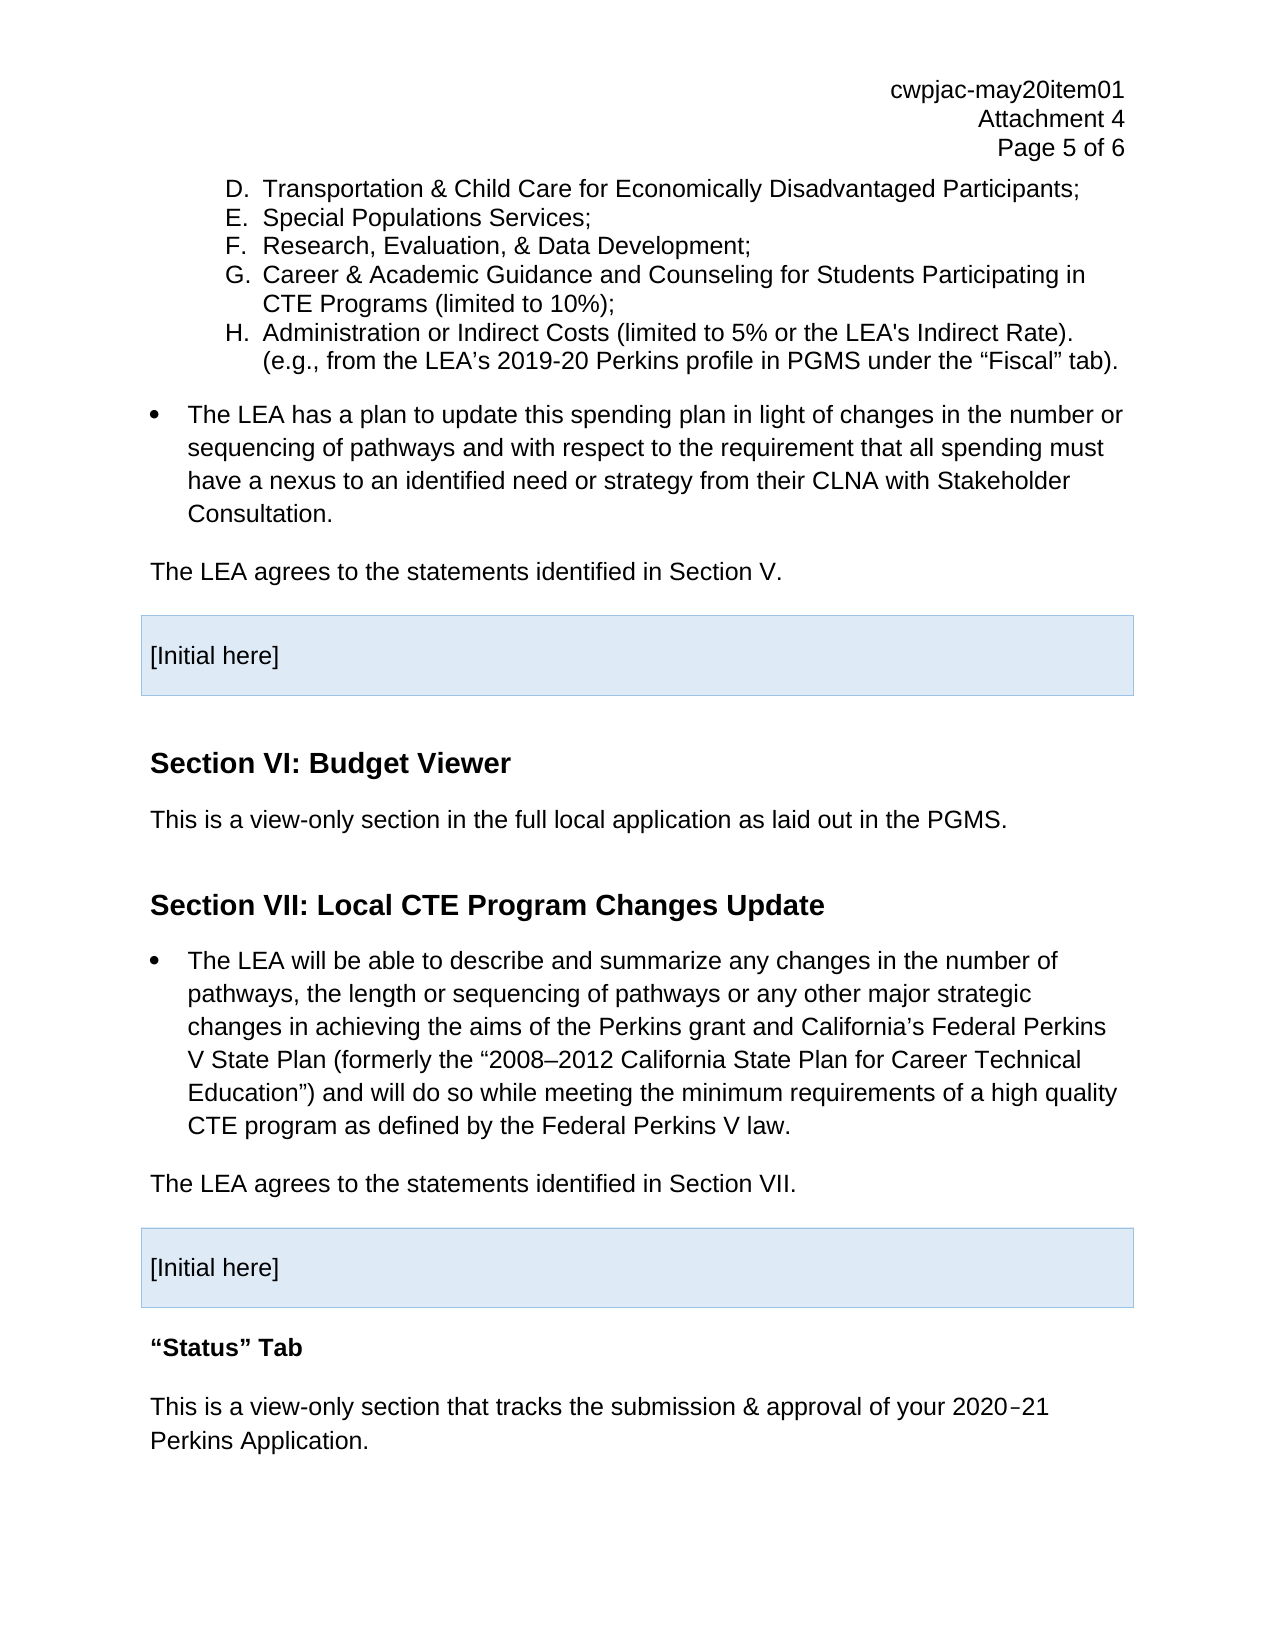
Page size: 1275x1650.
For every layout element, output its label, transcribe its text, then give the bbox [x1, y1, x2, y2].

subtitle Section VII: Local CTE Program Changes Update [150, 888, 1125, 921]
list Research, Evaluation, & Data Development; [225, 231, 1125, 260]
text [Initial here] [142, 1229, 1133, 1307]
text “Status” Tab [150, 1333, 1125, 1362]
text This is a view-only section that tracks the submission & approval of your 2020–21 Perkins Application. [150, 1391, 1125, 1455]
list Administration or Indirect Costs (limited to 5% or the LEA's Indirect Rate). (e.g., from the LEA’s 2019-20 Perkins profile in PGMS under the “Fiscal” tab). [225, 317, 1125, 375]
list Transportation & Child Care for Economically Disadvantaged Participants; [225, 174, 1125, 202]
text The LEA agrees to the statements identified in Section VII. [150, 1169, 1125, 1198]
subtitle Section VI: Budget Viewer [150, 746, 1125, 779]
text This is a view-only section in the full local application as laid out in the PGMS. [150, 804, 1125, 833]
text [Initial here] [142, 616, 1133, 695]
list The LEA has a plan to update this spending plan in light of changes in the number or sequencing of pathways and with respect to the requirement that all spending must have a nexus to an identified need or strategy from their CLNA with Stakeholder Consultation. [150, 400, 1125, 528]
text The LEA agrees to the statements identified in Section V. [150, 557, 1125, 586]
list The LEA will be able to describe and summarize any changes in the number of pathways, the length or sequencing of pathways or any other major strategic changes in achieving the aims of the Perkins grant and California’s Federal Perkins V State Plan (formerly the “2008–2012 California State Plan for Career Technical Education”) and will do so while meeting the minimum requirements of a high quality CTE program as defined by the Federal Perkins V law. [150, 946, 1125, 1140]
list Special Populations Services; [225, 202, 1125, 231]
list Career & Academic Guidance and Counseling for Students Participating in CTE Programs (limited to 10%); [225, 260, 1125, 317]
